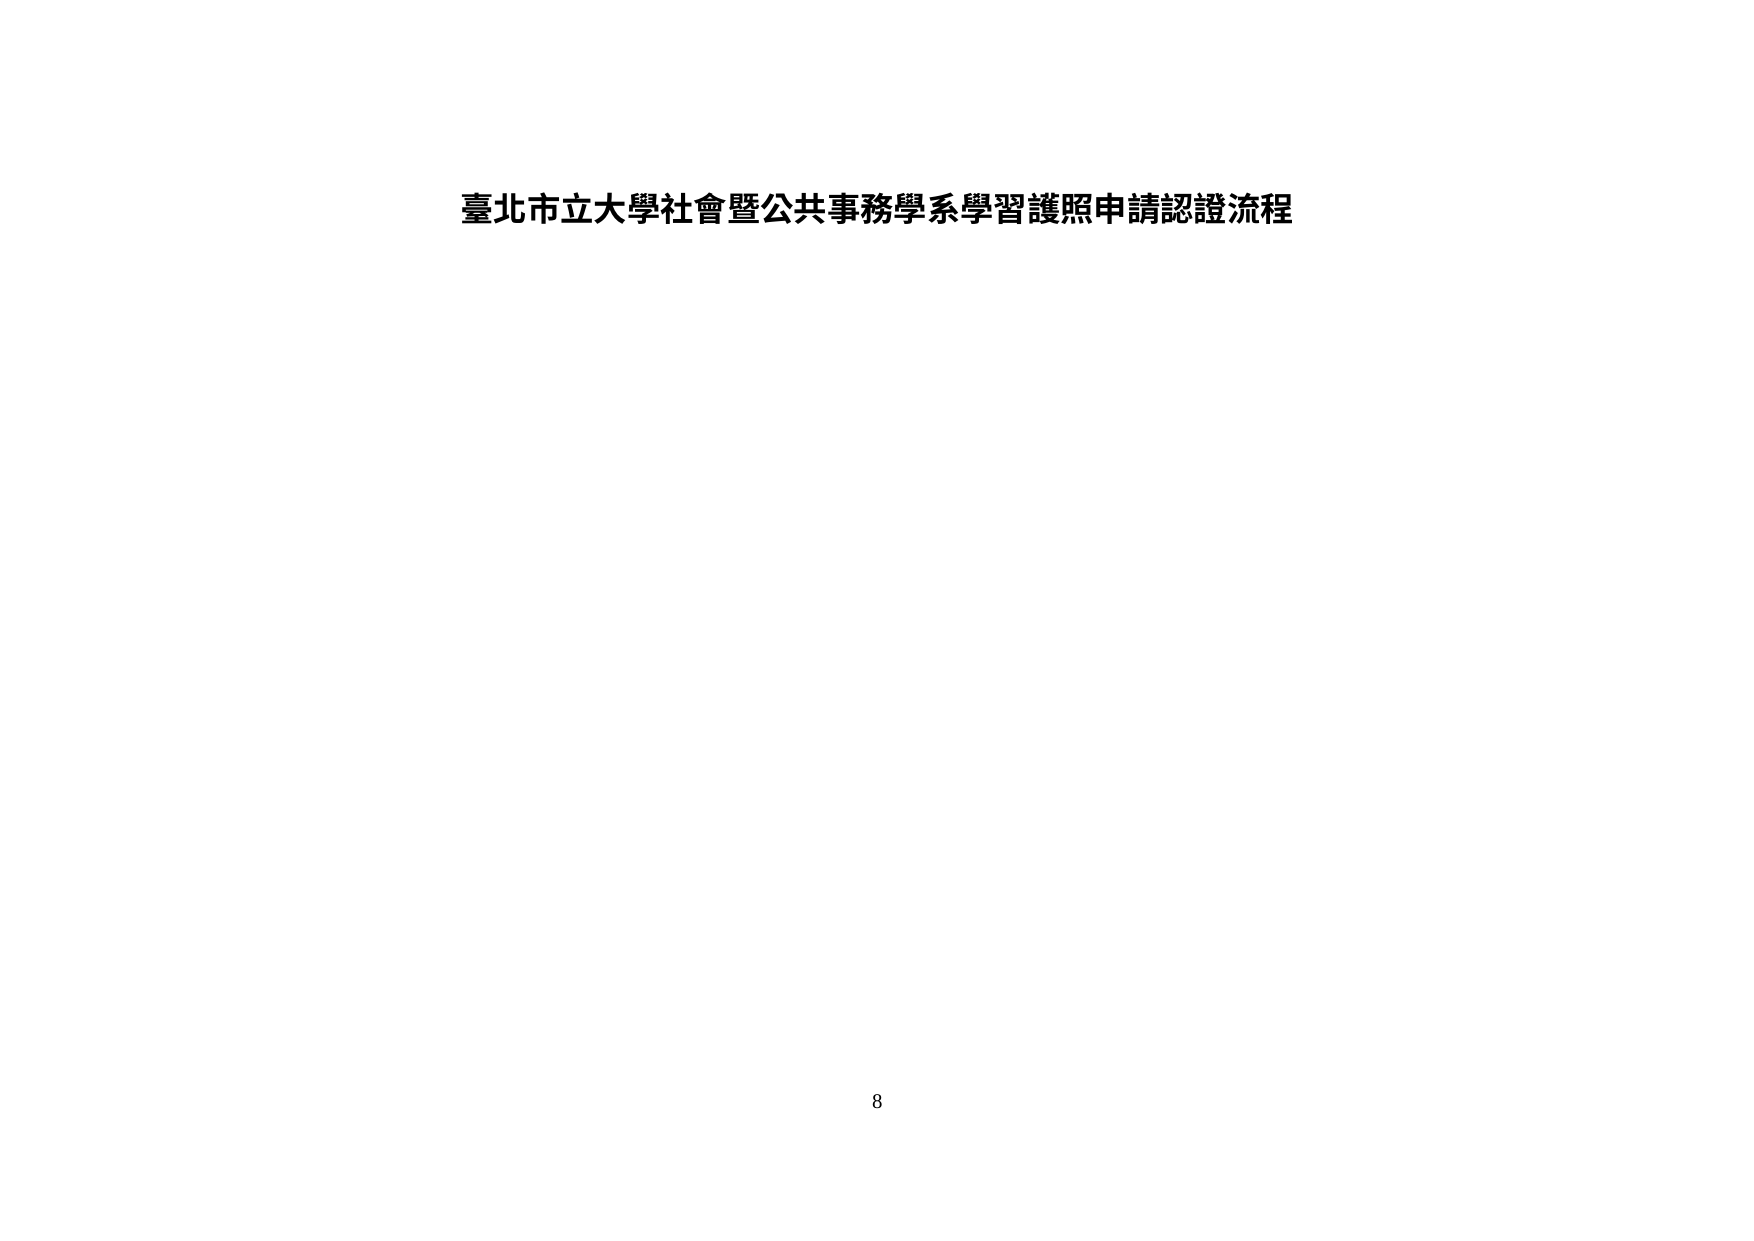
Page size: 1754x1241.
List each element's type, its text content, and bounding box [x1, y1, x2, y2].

text 臺北市立大學社會暨公共事務學系學習護照申請認證流程 [118, 169, 1636, 244]
